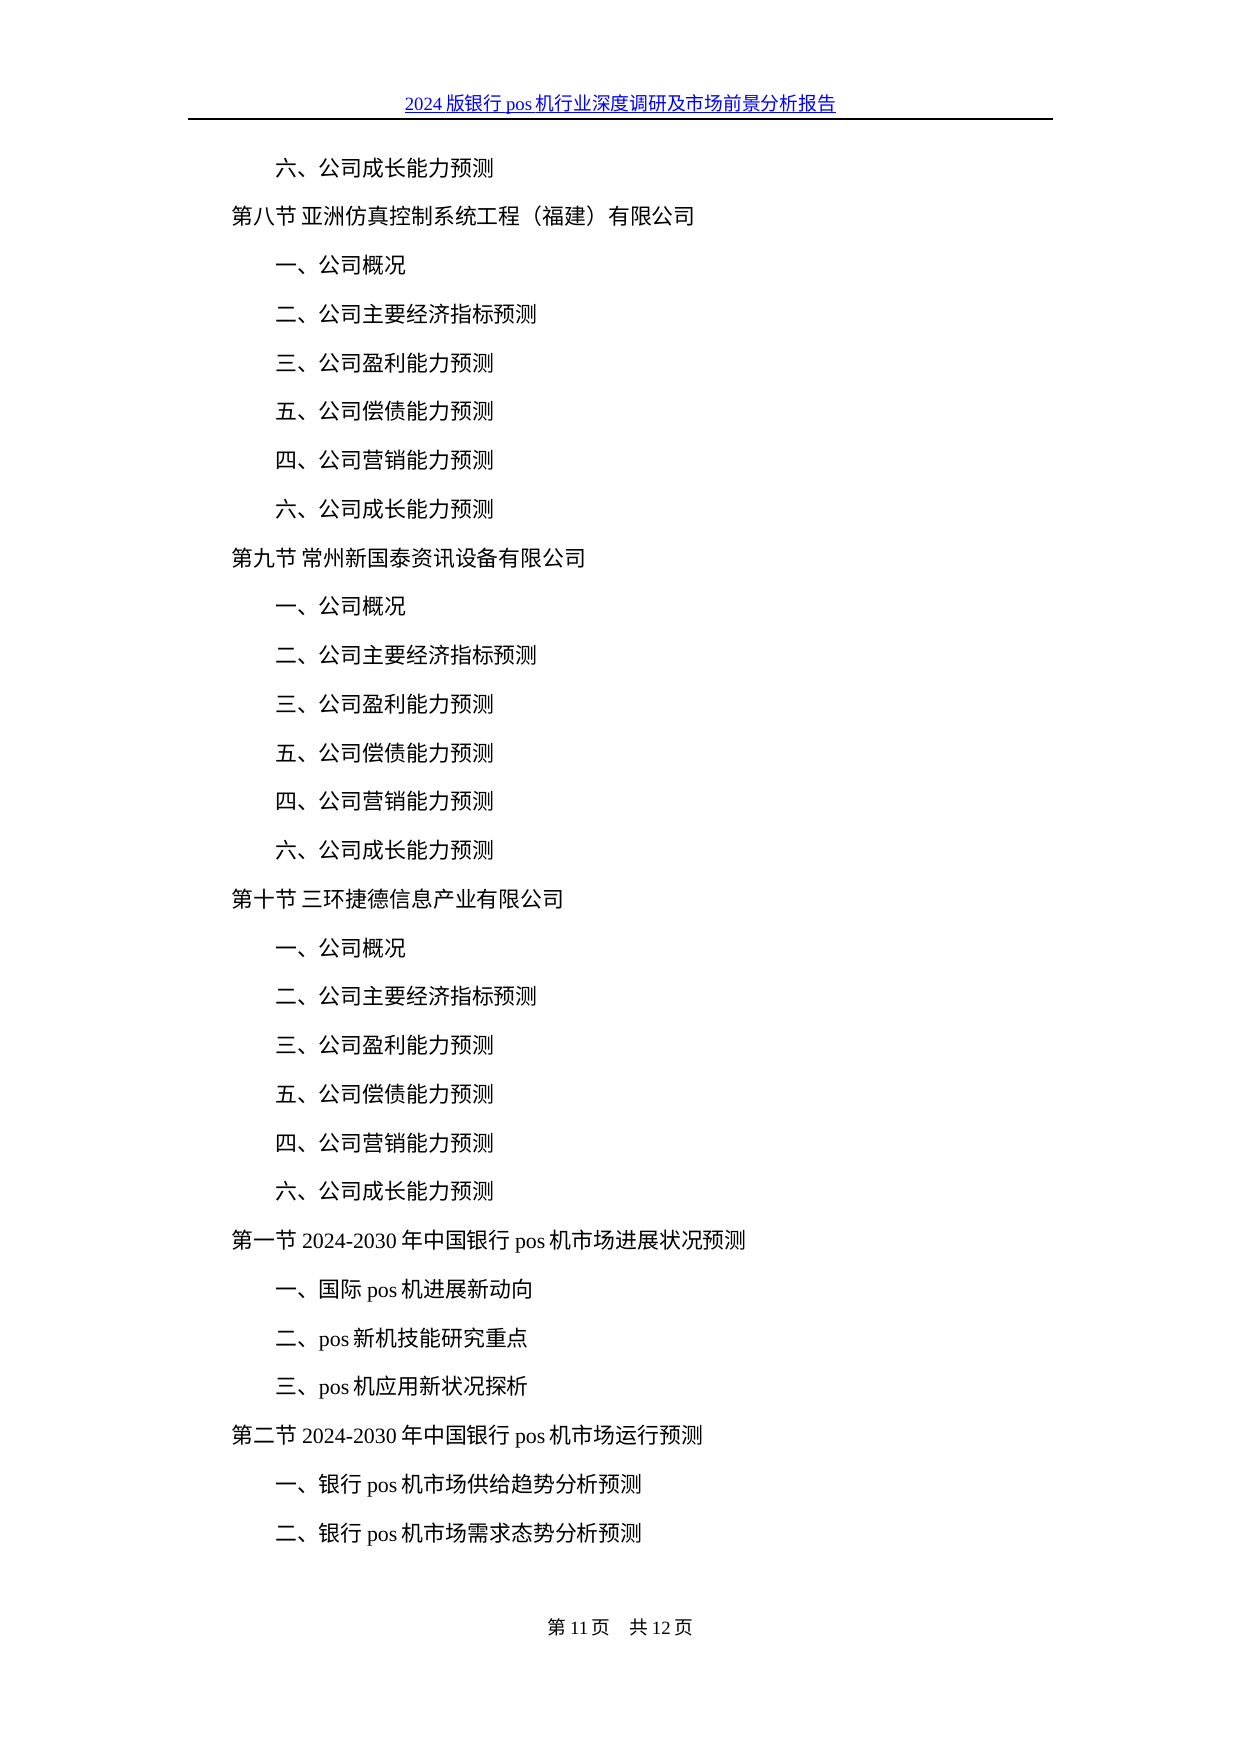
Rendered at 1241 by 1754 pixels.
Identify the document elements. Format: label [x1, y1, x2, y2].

text [187, 150, 1053, 1548]
